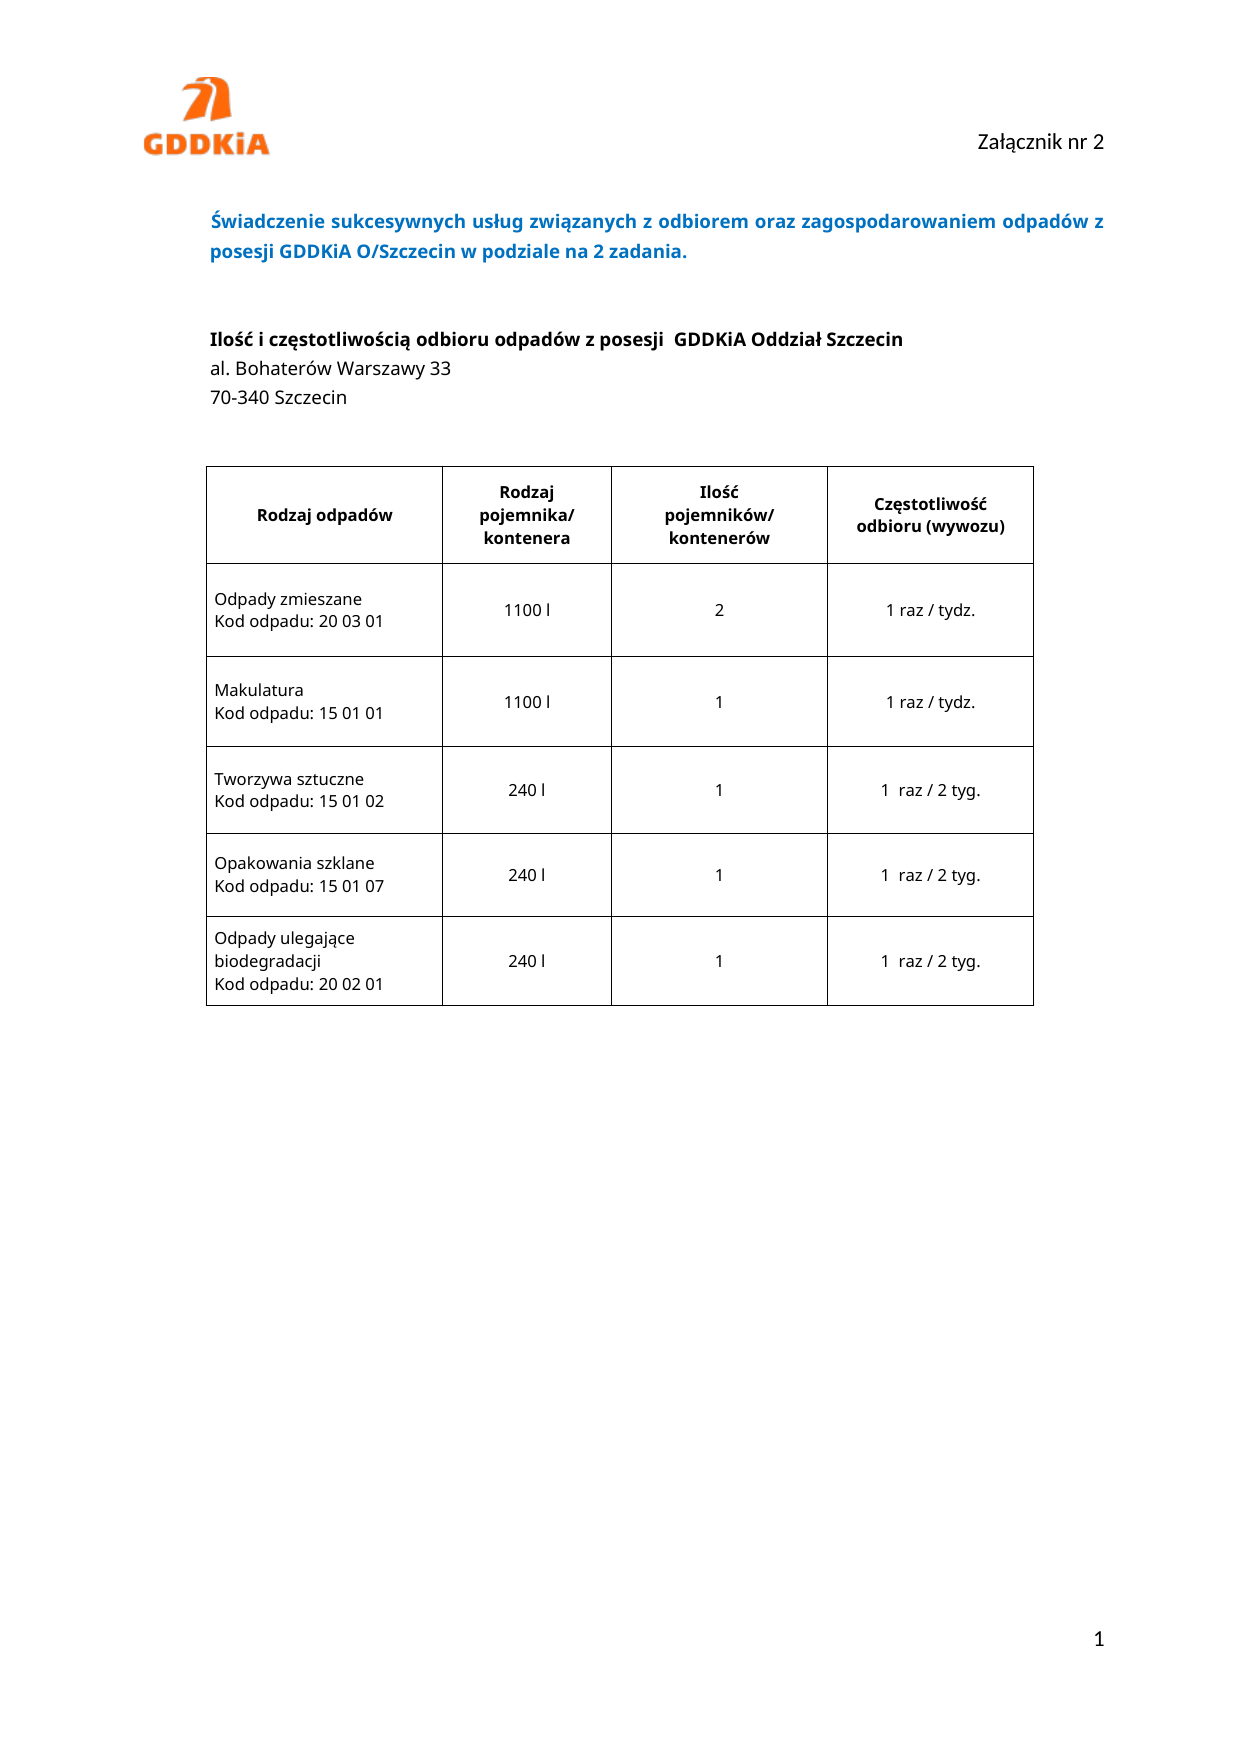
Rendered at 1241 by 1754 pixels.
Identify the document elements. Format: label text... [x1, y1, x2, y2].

text 70-340 Szczecin [210, 384, 1104, 410]
table_cell 240 l [443, 834, 611, 916]
table_cell Makulatura Kod odpadu: 15 01 01 [207, 657, 442, 746]
table_cell 1 raz / 2 tyg. [828, 747, 1033, 833]
table_header Częstotliwość odbioru (wywozu) [828, 467, 1033, 563]
table_cell 1 [612, 917, 827, 1005]
table_cell 1 [612, 747, 827, 833]
text Świadczenie sukcesywnych usług związanych z odbiorem oraz zagospodarowaniem odpadów z posesji GDDKiA O/Szczecin w podziale na 2 zadania. [209, 209, 1104, 264]
text Ilość i częstotliwością odbioru odpadów z posesji GDDKiA Oddział Szczecin [210, 326, 1104, 351]
table_cell 2 [612, 564, 827, 656]
table_header Rodzaj odpadów [207, 467, 442, 563]
table_cell 1 raz / 2 tyg. [828, 917, 1033, 1005]
table_header Rodzaj pojemnika/ kontenera [443, 467, 611, 563]
table_cell 240 l [443, 917, 611, 1005]
text al. Bohaterów Warszawy 33 [210, 355, 1104, 381]
table_cell 1100 l [443, 564, 611, 656]
table_cell Odpady zmieszane Kod odpadu: 20 03 01 [207, 564, 442, 656]
table_cell Opakowania szklane Kod odpadu: 15 01 07 [207, 834, 442, 916]
table_cell 1 raz / tydz. [828, 657, 1033, 746]
table_cell 240 l [443, 747, 611, 833]
table_cell 1 [612, 657, 827, 746]
table_cell 1 raz / tydz. [828, 564, 1033, 656]
table_cell Odpady ulegające biodegradacji Kod odpadu: 20 02 01 [207, 917, 442, 1005]
table_cell 1 raz / 2 tyg. [828, 834, 1033, 916]
picture [143, 77, 273, 160]
table_cell 1 [612, 834, 827, 916]
table_header Ilość pojemników/ kontenerów [612, 467, 827, 563]
table_cell Tworzywa sztuczne Kod odpadu: 15 01 02 [207, 747, 442, 833]
table_cell 1100 l [443, 657, 611, 746]
